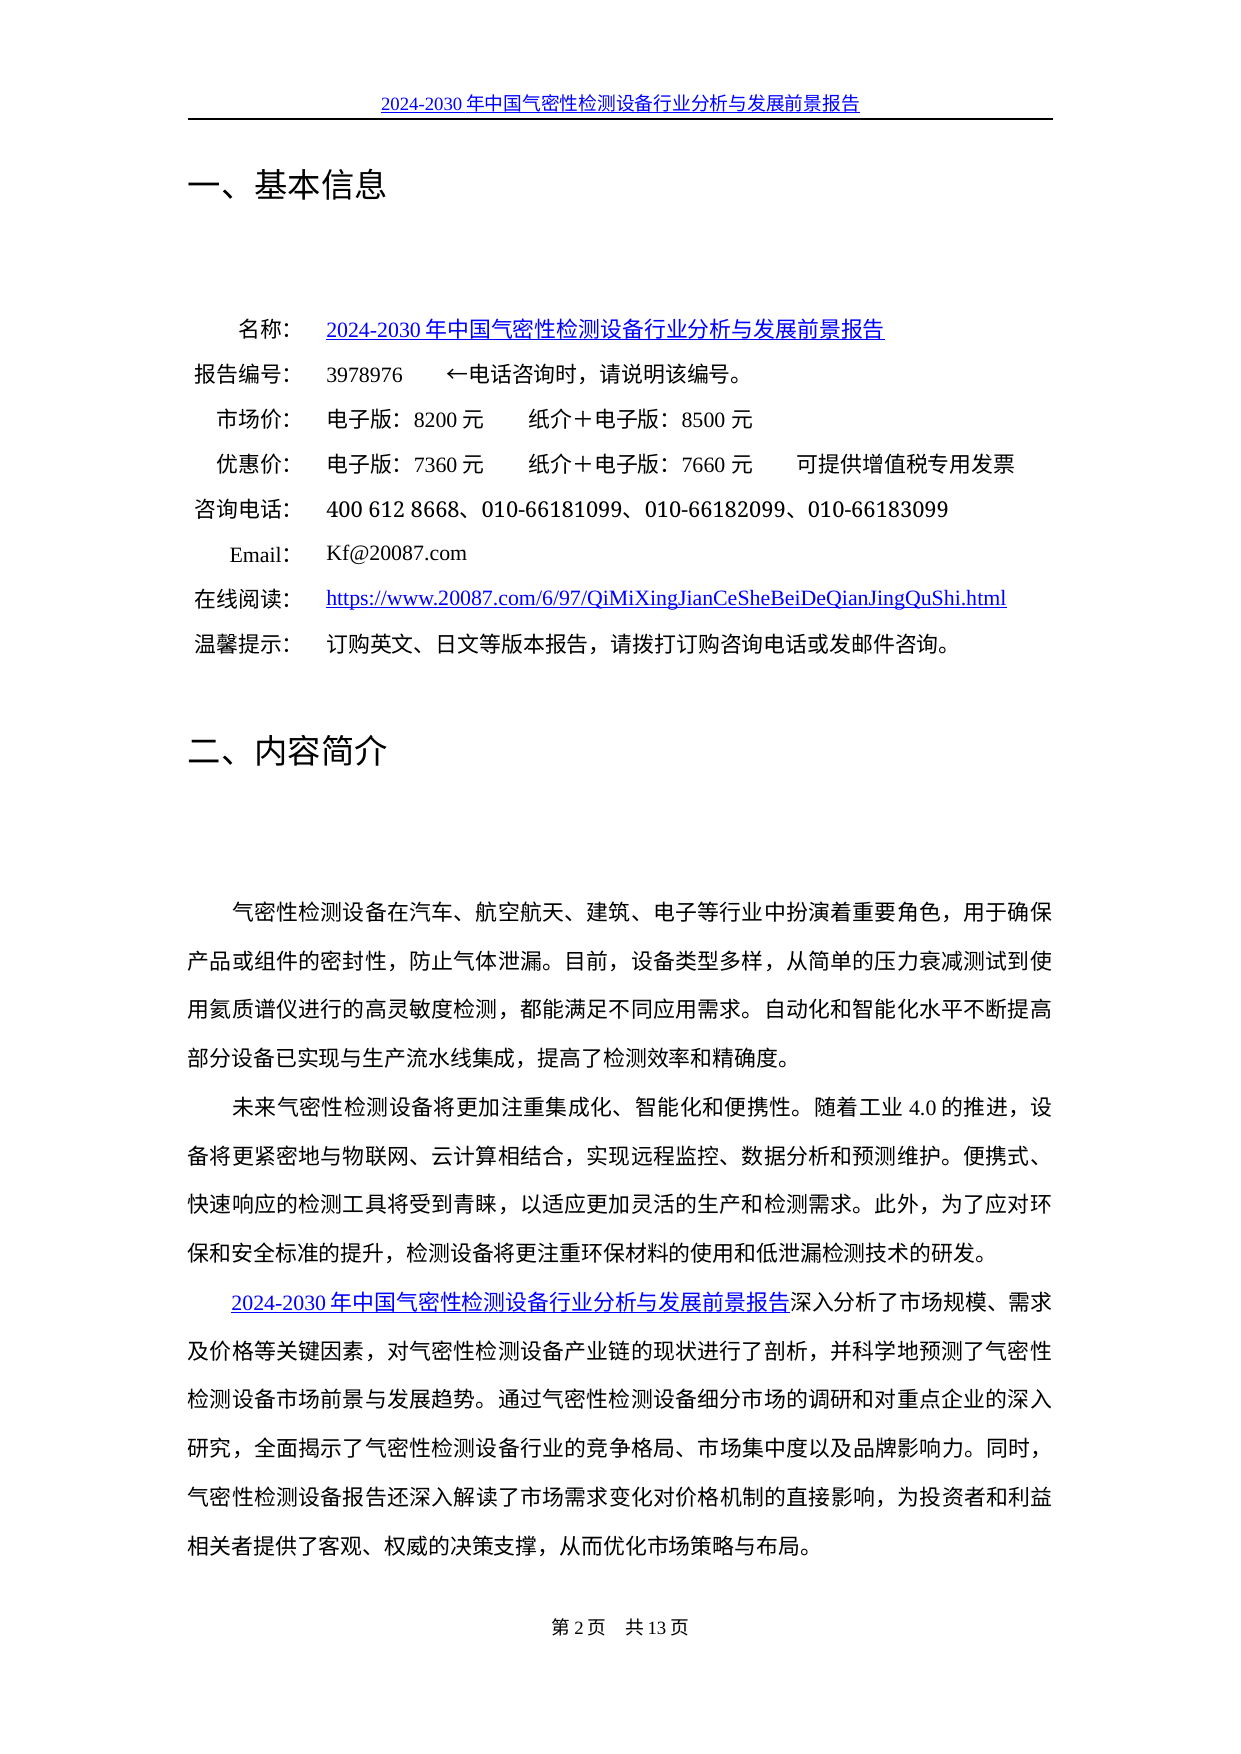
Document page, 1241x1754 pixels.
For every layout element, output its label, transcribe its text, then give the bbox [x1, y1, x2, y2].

table_cell Email： [167, 537, 315, 582]
table_cell 400 612 8668、010-66181099、010-66182099、010-66183099 [315, 492, 1073, 537]
table_cell 电子版：8200 元 纸介＋电子版：8500 元 [315, 402, 1073, 447]
table_cell 市场价： [167, 402, 315, 447]
table_cell 咨询电话： [167, 492, 315, 537]
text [187, 894, 1053, 1561]
table_cell [315, 582, 1073, 627]
table_cell 报告编号： [167, 357, 315, 402]
title 二、内容简介 [187, 717, 1053, 782]
table_cell 在线阅读： [167, 582, 315, 627]
title 一、基本信息 [187, 150, 1053, 215]
table_header 2024-2030年中国气密性检测设备行业分析与发展前景报告 [315, 312, 1073, 357]
table_header 名称： [167, 312, 315, 357]
table_cell Kf@20087.com [315, 537, 1073, 582]
table_cell 电子版：7360 元 纸介＋电子版：7660 元 可提供增值税专用发票 [315, 447, 1073, 492]
table_cell 3978976 ←电话咨询时，请说明该编号。 [315, 357, 1073, 402]
table_cell 订购英文、日文等版本报告，请拨打订购咨询电话或发邮件咨询。 [315, 627, 1073, 672]
table_cell 优惠价： [167, 447, 315, 492]
table_cell 温馨提示： [167, 627, 315, 672]
